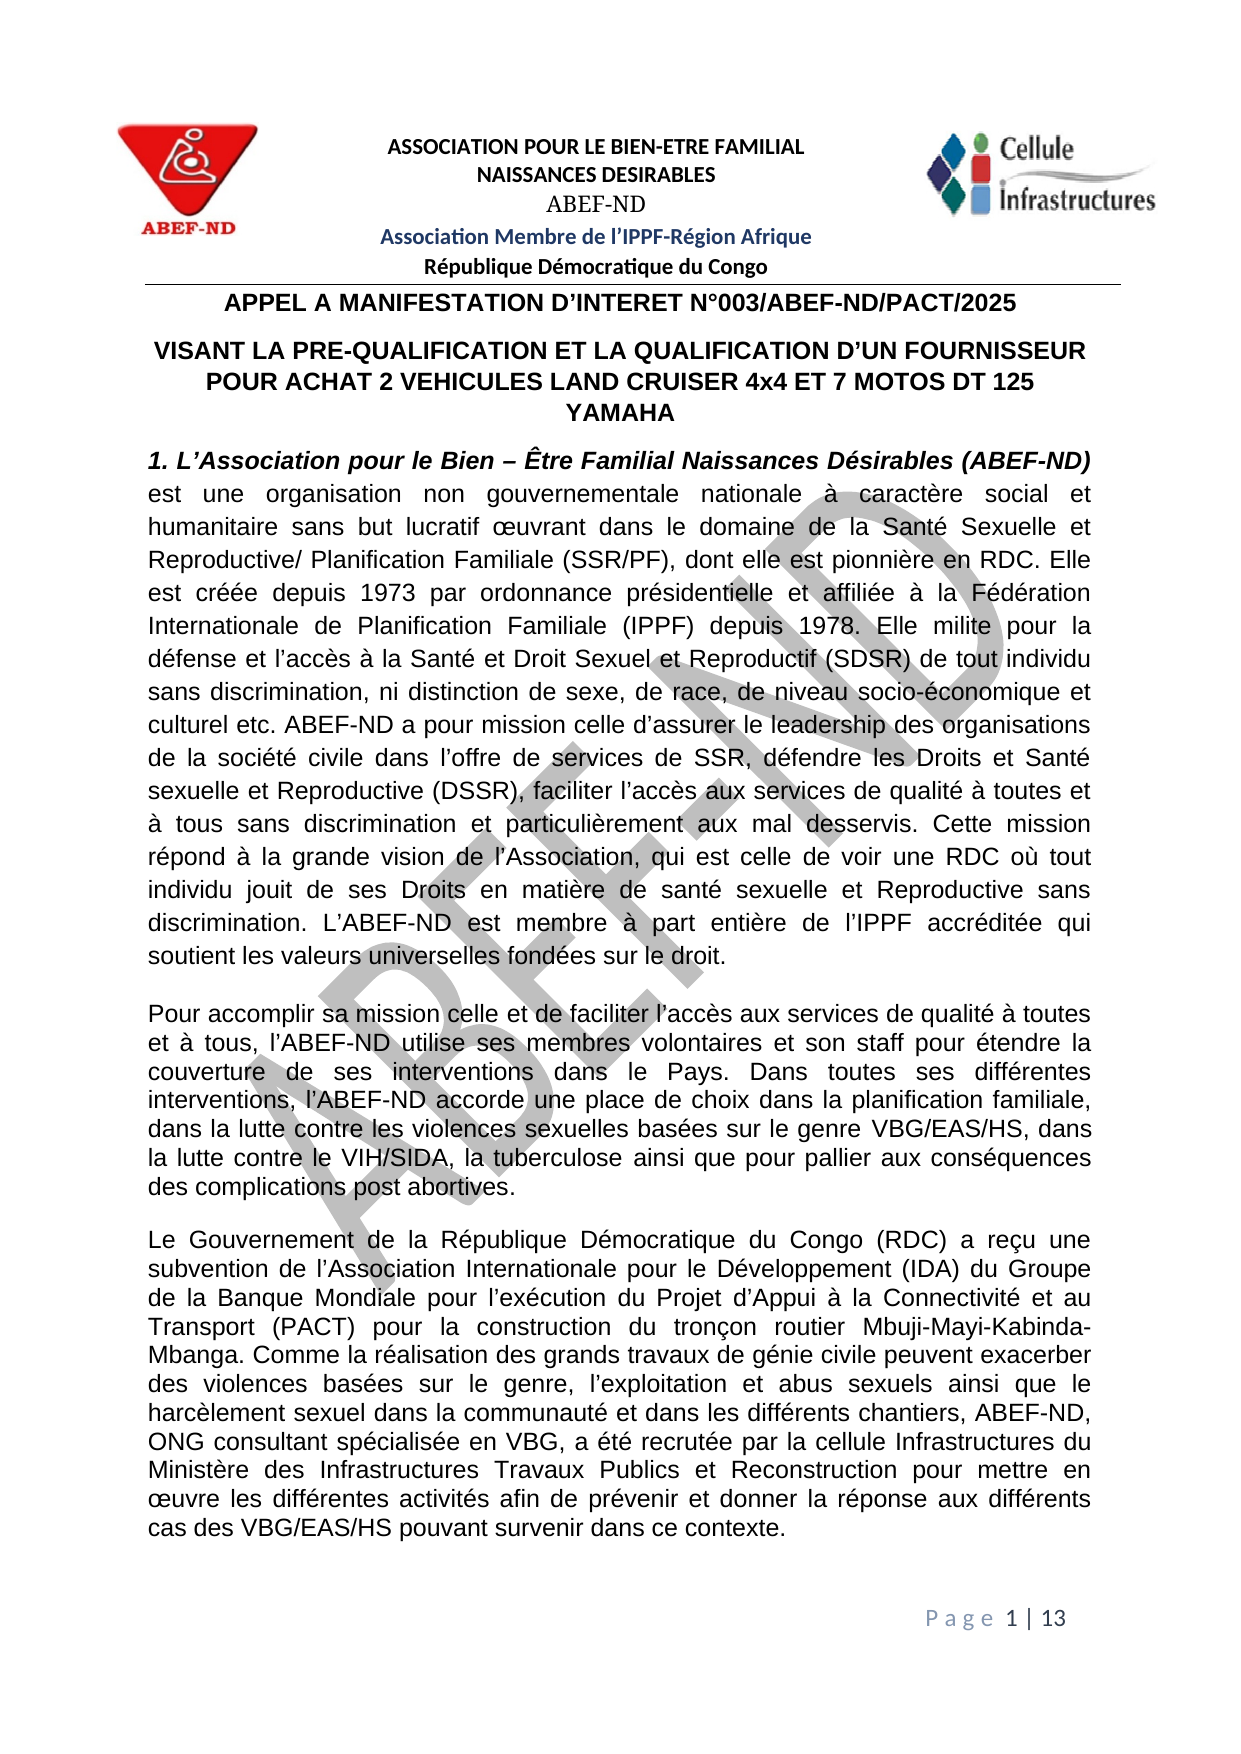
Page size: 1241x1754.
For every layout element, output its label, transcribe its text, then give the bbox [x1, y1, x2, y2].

text Le Gouvernement de la République Démocratique du Congo (RDC) a reçu une subvention de l’Association Internationale pour le Développement (IDA) du Groupe de la Banque Mondiale pour l’exécution du Projet d’Appui à la Connectivité et au Transport (PACT) pour la construction du tronçon routier Mbuji-Mayi-Kabinda-Mbanga. Comme la réalisation des grands travaux de génie civile peuvent exacerber des violences basées sur le genre, l’exploitation et abus sexuels ainsi que le harcèlement sexuel dans la communauté et dans les différents chantiers, ABEF-ND, ONG consultant spécialisée en VBG, a été recrutée par la cellule Infrastructures du Ministère des Infrastructures Travaux Publics et Reconstruction pour mettre en œuvre les différentes activités afin de prévenir et donner la réponse aux différents cas des VBG/EAS/HS pouvant survenir dans ce contexte. [148, 1225, 1093, 1542]
text 1. L’Association pour le Bien – Être Familial Naissances Désirables (ABEF-ND) est une organisation non gouvernementale nationale à caractère social et humanitaire sans but lucratif œuvrant dans le domaine de la Santé Sexuelle et Reproductive/ Planification Familiale (SSR/PF), dont elle est pionnière en RDC. Elle est créée depuis 1973 par ordonnance présidentielle et affiliée à la Fédération Internationale de Planification Familiale (IPPF) depuis 1978. Elle milite pour la défense et l’accès à la Santé et Droit Sexuel et Reproductif (SDSR) de tout individu sans discrimination, ni distinction de sexe, de race, de niveau socio-économique et culturel etc. ABEF-ND a pour mission celle d’assurer le leadership des organisations de la société civile dans l’offre de services de SSR, défendre les Droits et Santé sexuelle et Reproductive (DSSR), faciliter l’accès aux services de qualité à toutes et à tous sans discrimination et particulièrement aux mal desservis. Cette mission répond à la grande vision de l’Association, qui est celle de voir une RDC où tout individu jouit de ses Droits en matière de santé sexuelle et Reproductive sans discrimination. L’ABEF-ND est membre à part entière de l’IPPF accréditée qui soutient les valeurs universelles fondées sur le droit. [148, 446, 1093, 970]
picture [116, 122, 259, 236]
text Pour accomplir sa mission celle et de faciliter l’accès aux services de qualité à toutes et à tous, l’ABEF-ND utilise ses membres volontaires et son staff pour étendre la couverture de ses interventions dans le Pays. Dans toutes ses différentes interventions, l’ABEF-ND accorde une place de choix dans la planification familiale, dans la lutte contre les violences sexuelles basées sur le genre VBG/EAS/HS, dans la lutte contre le VIH/SIDA, la tuberculose ainsi que pour pallier aux conséquences des complications post abortives. [148, 999, 1093, 1200]
text APPEL A MANIFESTATION D’INTERET N°003/ABEF-ND/PACT/2025 [148, 288, 1093, 317]
picture [923, 122, 1158, 236]
text VISANT LA PRE-QUALIFICATION ET LA QUALIFICATION D’UN FOURNISSEUR POUR ACHAT 2 VEHICULES LAND CRUISER 4x4 ET 7 MOTOS DT 125 YAMAHA [148, 336, 1093, 427]
